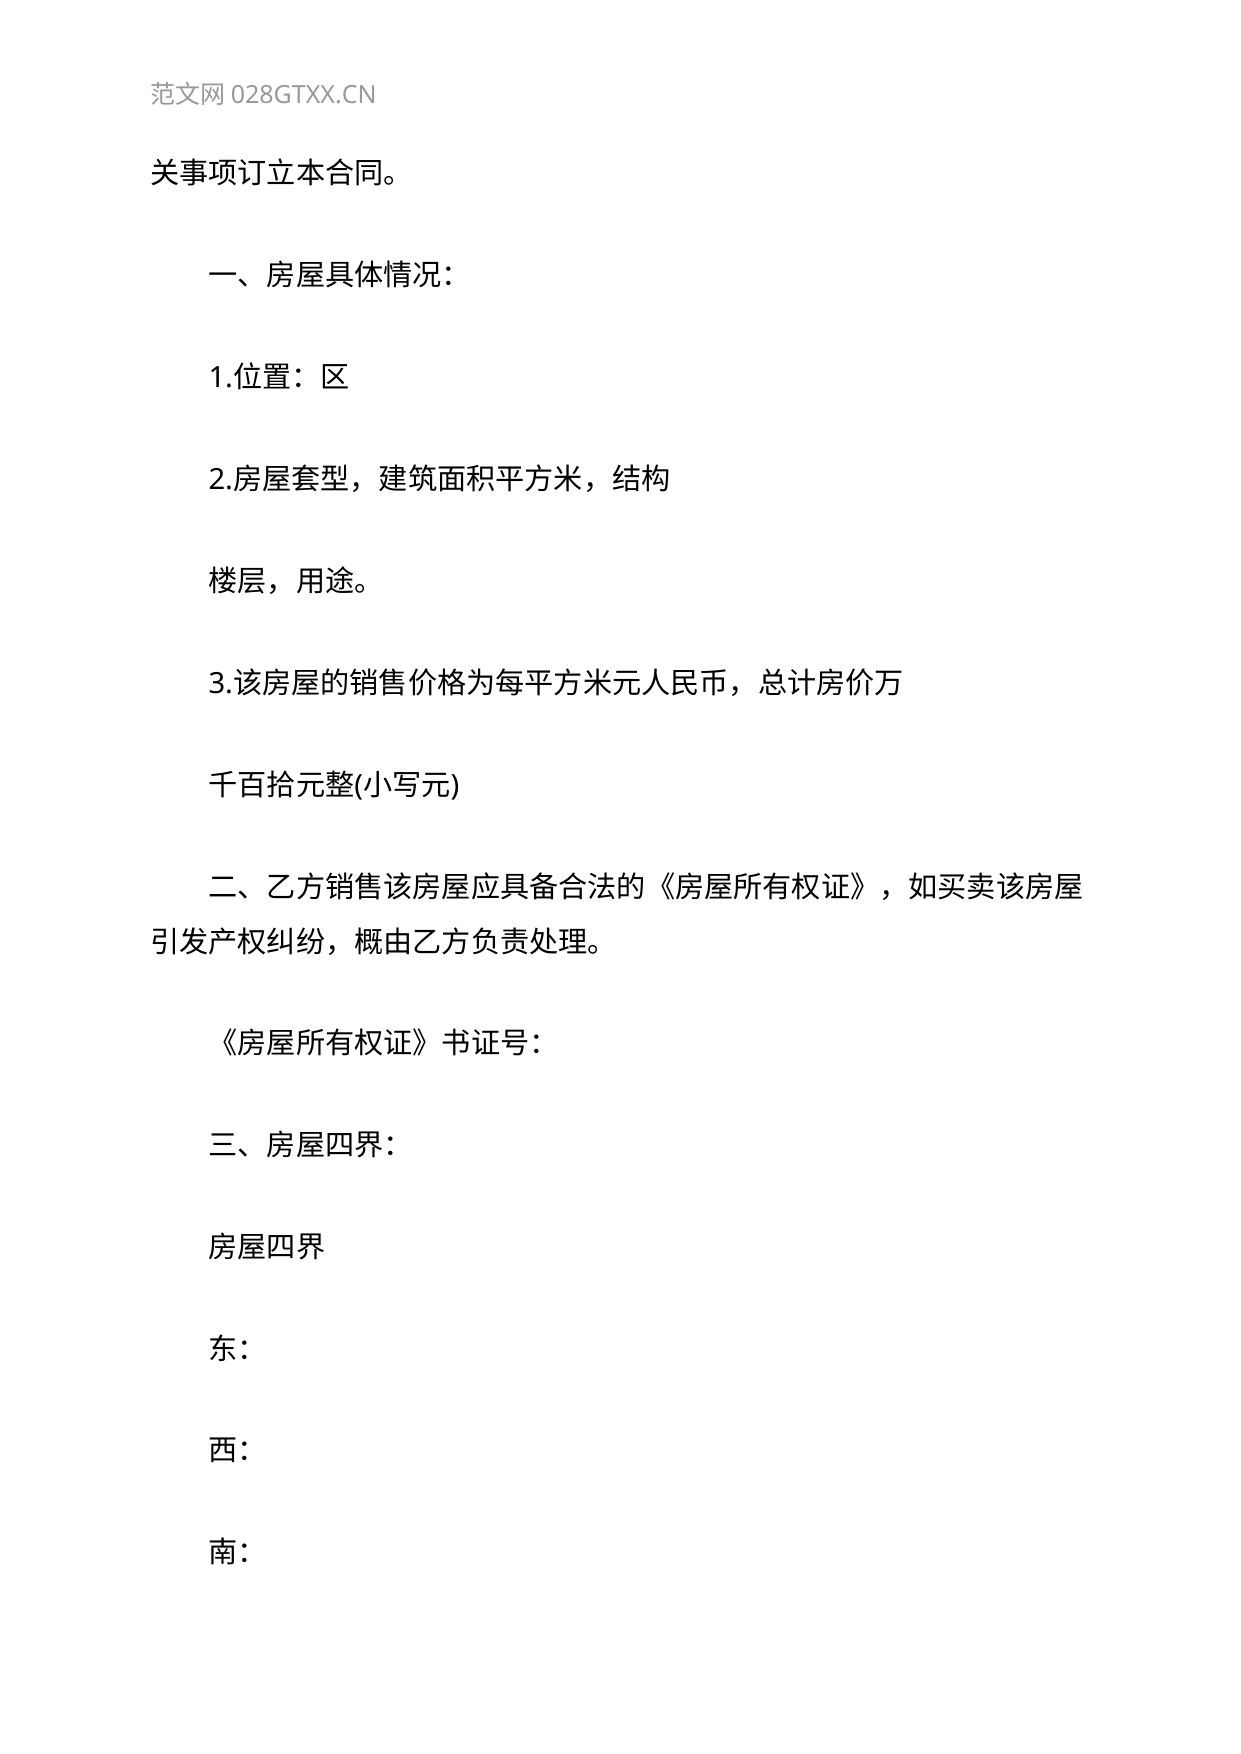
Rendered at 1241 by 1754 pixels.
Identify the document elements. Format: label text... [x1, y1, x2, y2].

text 东： [150, 1325, 1090, 1367]
text 房屋四界 [150, 1223, 1090, 1266]
text 2.房屋套型，建筑面积平方米，结构 [150, 456, 1090, 498]
text 3.该房屋的销售价格为每平方米元人民币，总计房价万 [150, 659, 1090, 702]
text 二、乙方销售该房屋应具备合法的《房屋所有权证》，如买卖该房屋引发产权纠纷，概由乙方负责处理。 [150, 863, 1090, 960]
text 楼层，用途。 [150, 557, 1090, 600]
text 《房屋所有权证》书证号： [150, 1020, 1090, 1062]
text 三、房屋四界： [150, 1122, 1090, 1164]
text 西： [150, 1427, 1090, 1469]
text 千百拾元整(小写元) [150, 761, 1090, 804]
text 南： [150, 1529, 1090, 1571]
text 1.位置：区 [150, 353, 1090, 396]
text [150, 150, 1090, 192]
text 一、房屋具体情况： [150, 252, 1090, 294]
